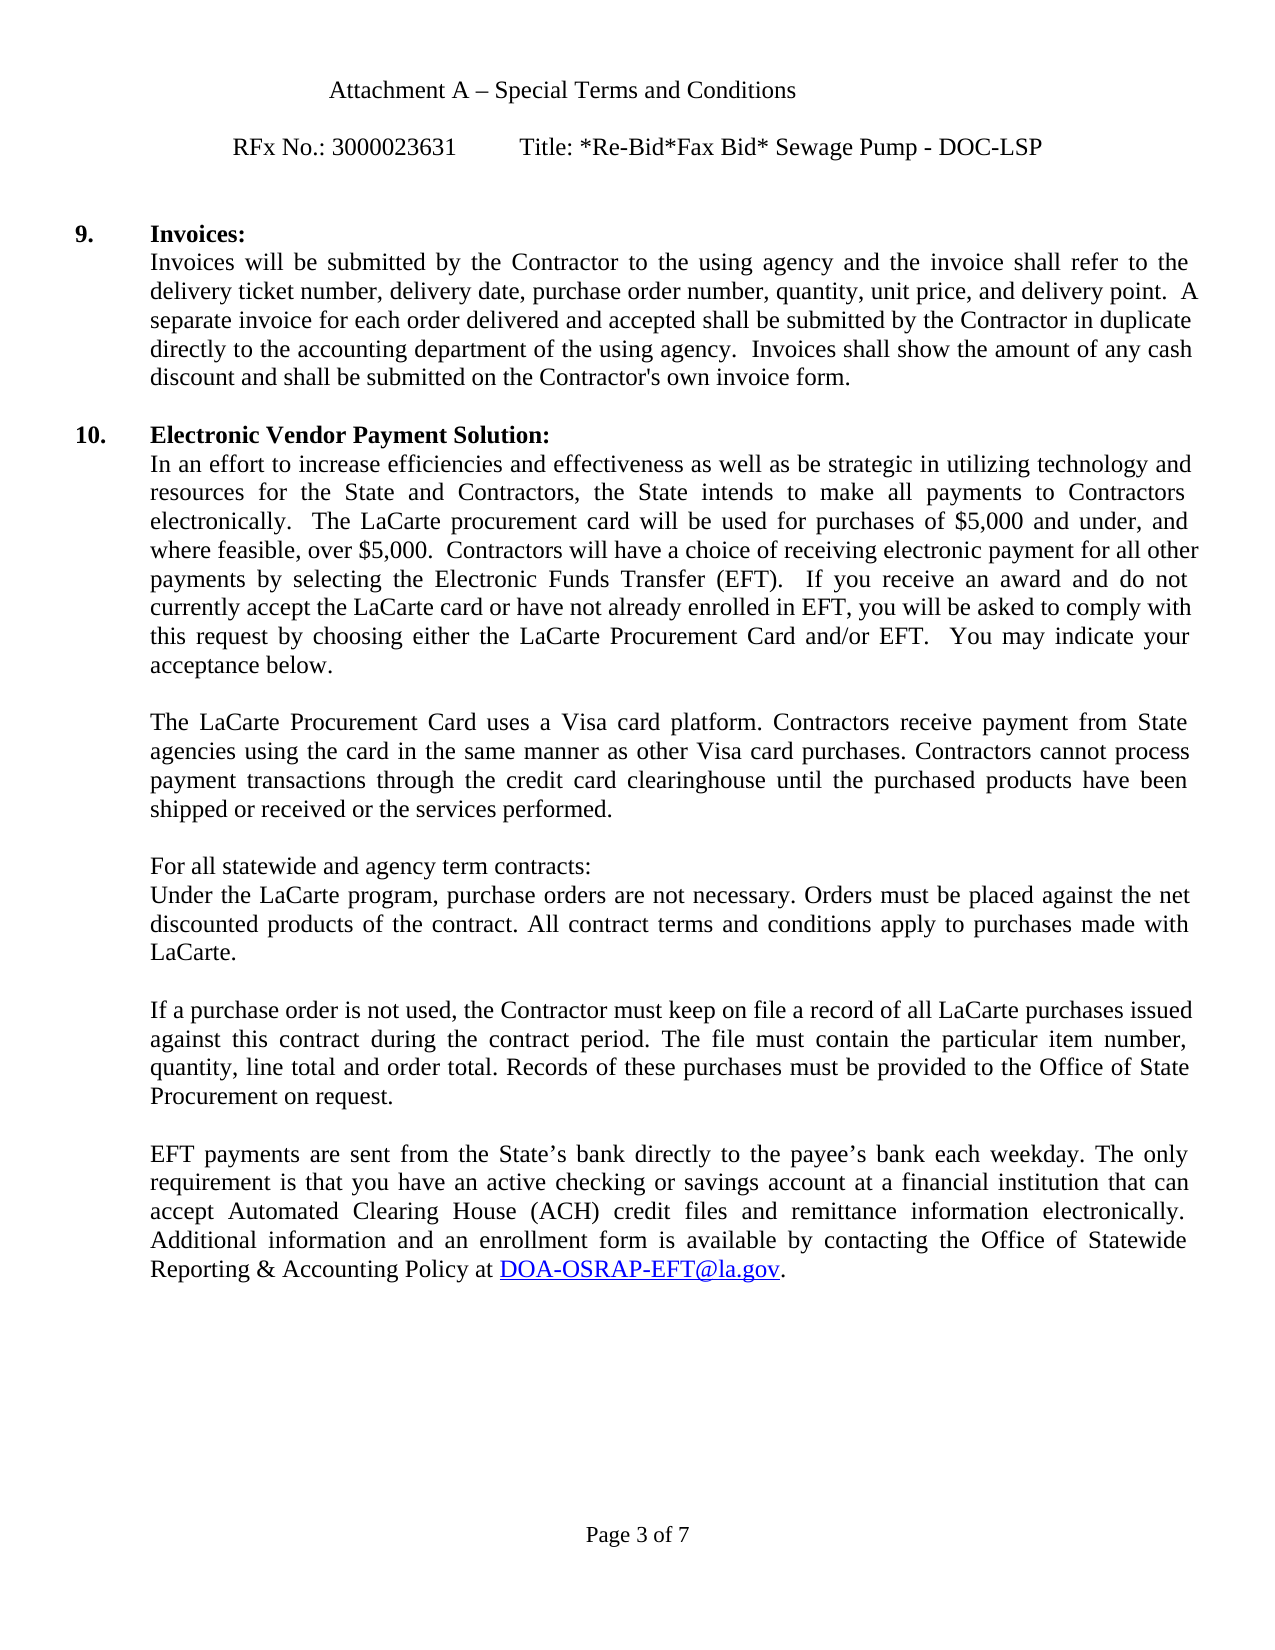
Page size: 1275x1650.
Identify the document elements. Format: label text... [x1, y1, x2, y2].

list Under the LaCarte program, purchase orders are not necessary. Orders must be placed against the net discounted products of the contract. All contract terms and conditions apply to purchases made with LaCarte. [131, 880, 1200, 966]
list EFT payments are sent from the State’s bank directly to the payee’s bank each weekday. The only requirement is that you have an active checking or savings account at a financial institution that can accept Automated Clearing House (ACH) credit files and remittance information electronically. Additional information and an enrollment form is available by contacting the Office of Statewide Reporting & Accounting Policy at DOA-OSRAP-EFT@la.gov. [131, 1139, 1200, 1282]
list The LaCarte Procurement Card uses a Visa card platform. Contractors receive payment from State agencies using the card in the same manner as other Visa card purchases. Contractors cannot process payment transactions through the credit card clearinghouse until the purchased products have been shipped or received or the services performed. [131, 707, 1200, 822]
list Invoices: [75, 219, 1200, 247]
list Electronic Vendor Payment Solution: [75, 420, 1200, 449]
list Invoices will be submitted by the Contractor to the using agency and the invoice shall refer to the delivery ticket number, delivery date, purchase order number, quantity, unit price, and delivery point. A separate invoice for each order delivered and accepted shall be submitted by the Contractor in duplicate directly to the accounting department of the using agency. Invoices shall show the amount of any cash discount and shall be submitted on the Contractor's own invoice form. [131, 247, 1200, 391]
list For all statewide and agency term contracts: [131, 851, 1200, 880]
list In an effort to increase efficiencies and effectiveness as well as be strategic in utilizing technology and resources for the State and Contractors, the State intends to make all payments to Contractors electronically. The LaCarte procurement card will be used for purchases of $5,000 and under, and where feasible, over $5,000. Contractors will have a choice of receiving electronic payment for all other payments by selecting the Electronic Funds Transfer (EFT). If you receive an award and do not currently accept the LaCarte card or have not already enrolled in EFT, you will be asked to comply with this request by choosing either the LaCarte Procurement Card and/or EFT. You may indicate your acceptance below. [131, 449, 1200, 679]
list If a purchase order is not used, the Contractor must keep on file a record of all LaCarte purchases issued against this contract during the contract period. The file must contain the particular item number, quantity, line total and order total. Records of these purchases must be provided to the Office of State Procurement on request. [131, 995, 1200, 1110]
